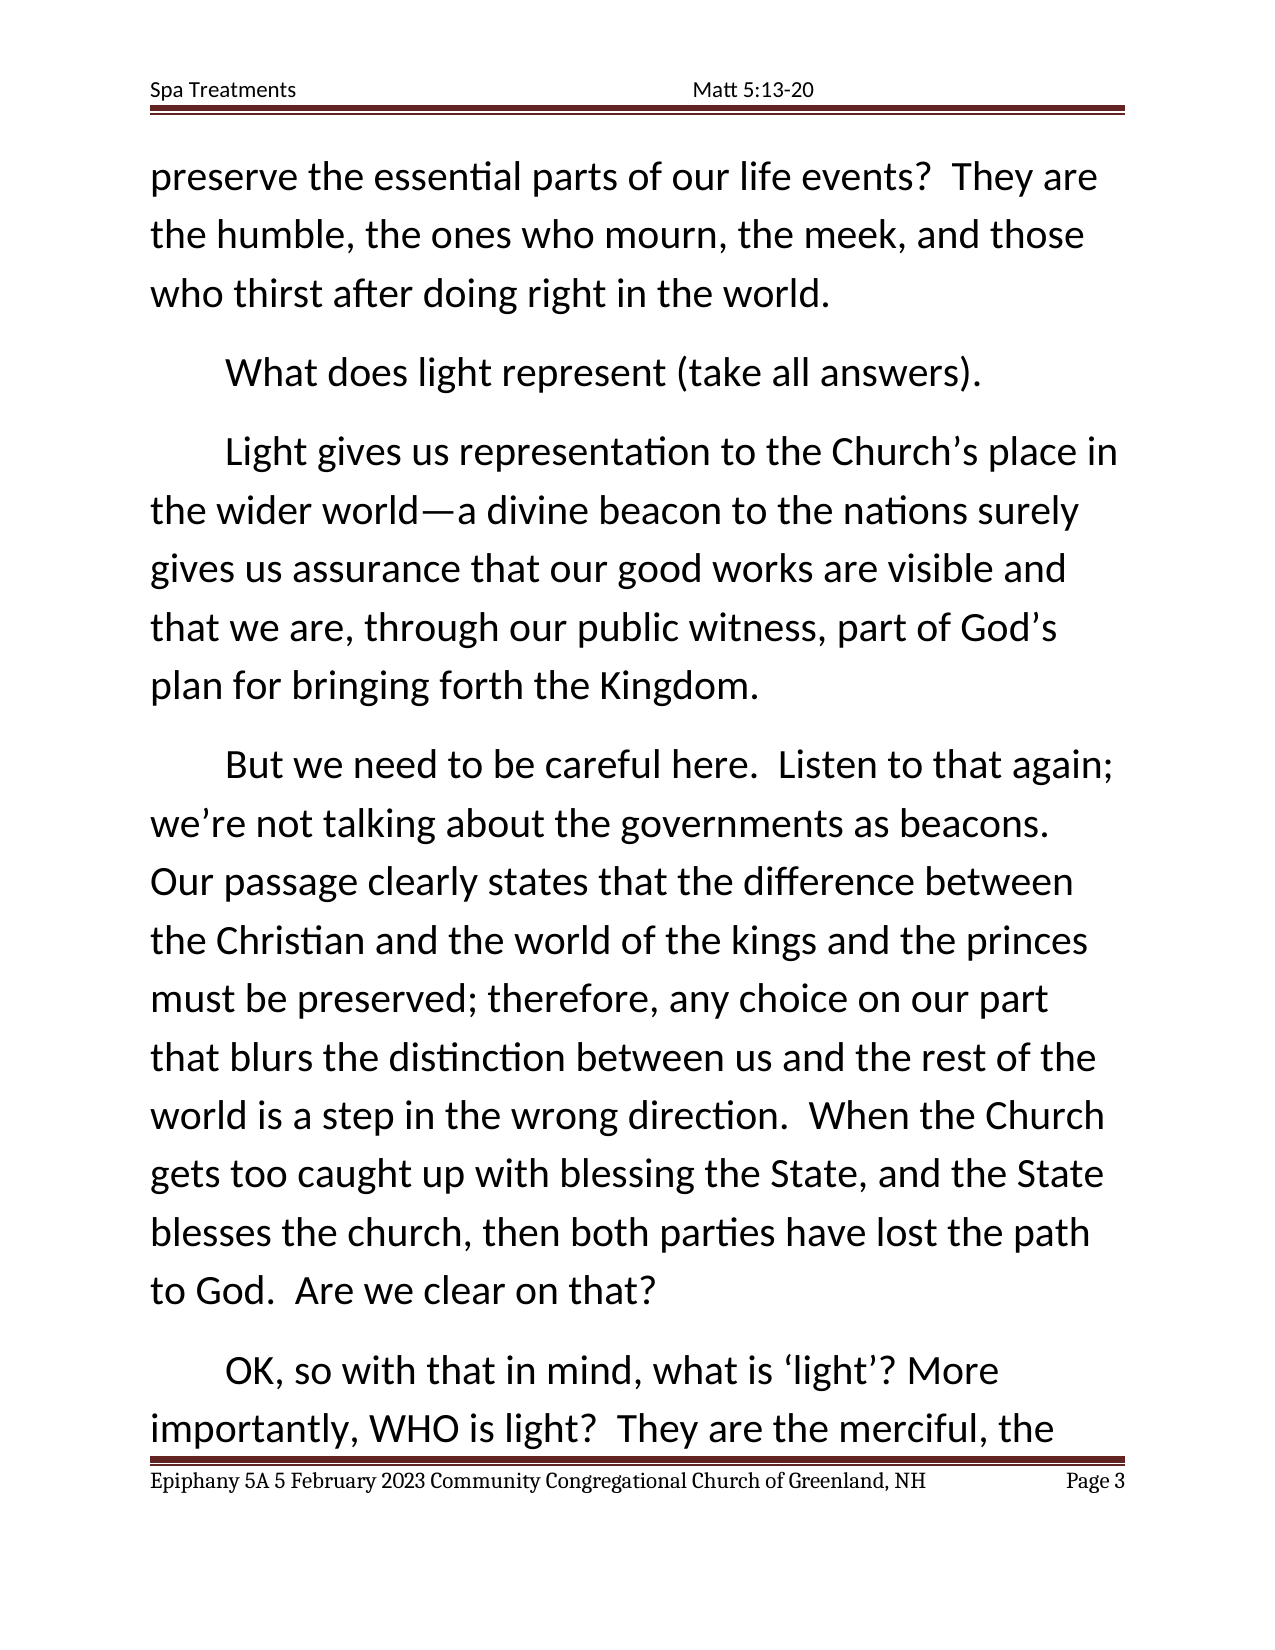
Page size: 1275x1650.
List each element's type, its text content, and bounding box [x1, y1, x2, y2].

text Light gives us representation to the Church’s place in the wider world—a divine beacon to the nations surely gives us assurance that our good works are visible and that we are, through our public witness, part of God’s plan for bringing forth the Kingdom. [150, 425, 1125, 710]
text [150, 1344, 1125, 1453]
text What does light represent (take all answers). [150, 346, 1125, 397]
text But we need to be careful here. Listen to that again; we’re not talking about the governments as beacons. Our passage clearly states that the difference between the Christian and the world of the kings and the princes must be preserved; therefore, any choice on our part that blurs the distinction between us and the rest of the world is a step in the wrong direction. When the Church gets too caught up with blessing the State, and the State blesses the church, then both parties have lost the path to God. Are we clear on that? [150, 738, 1125, 1315]
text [150, 150, 1125, 318]
